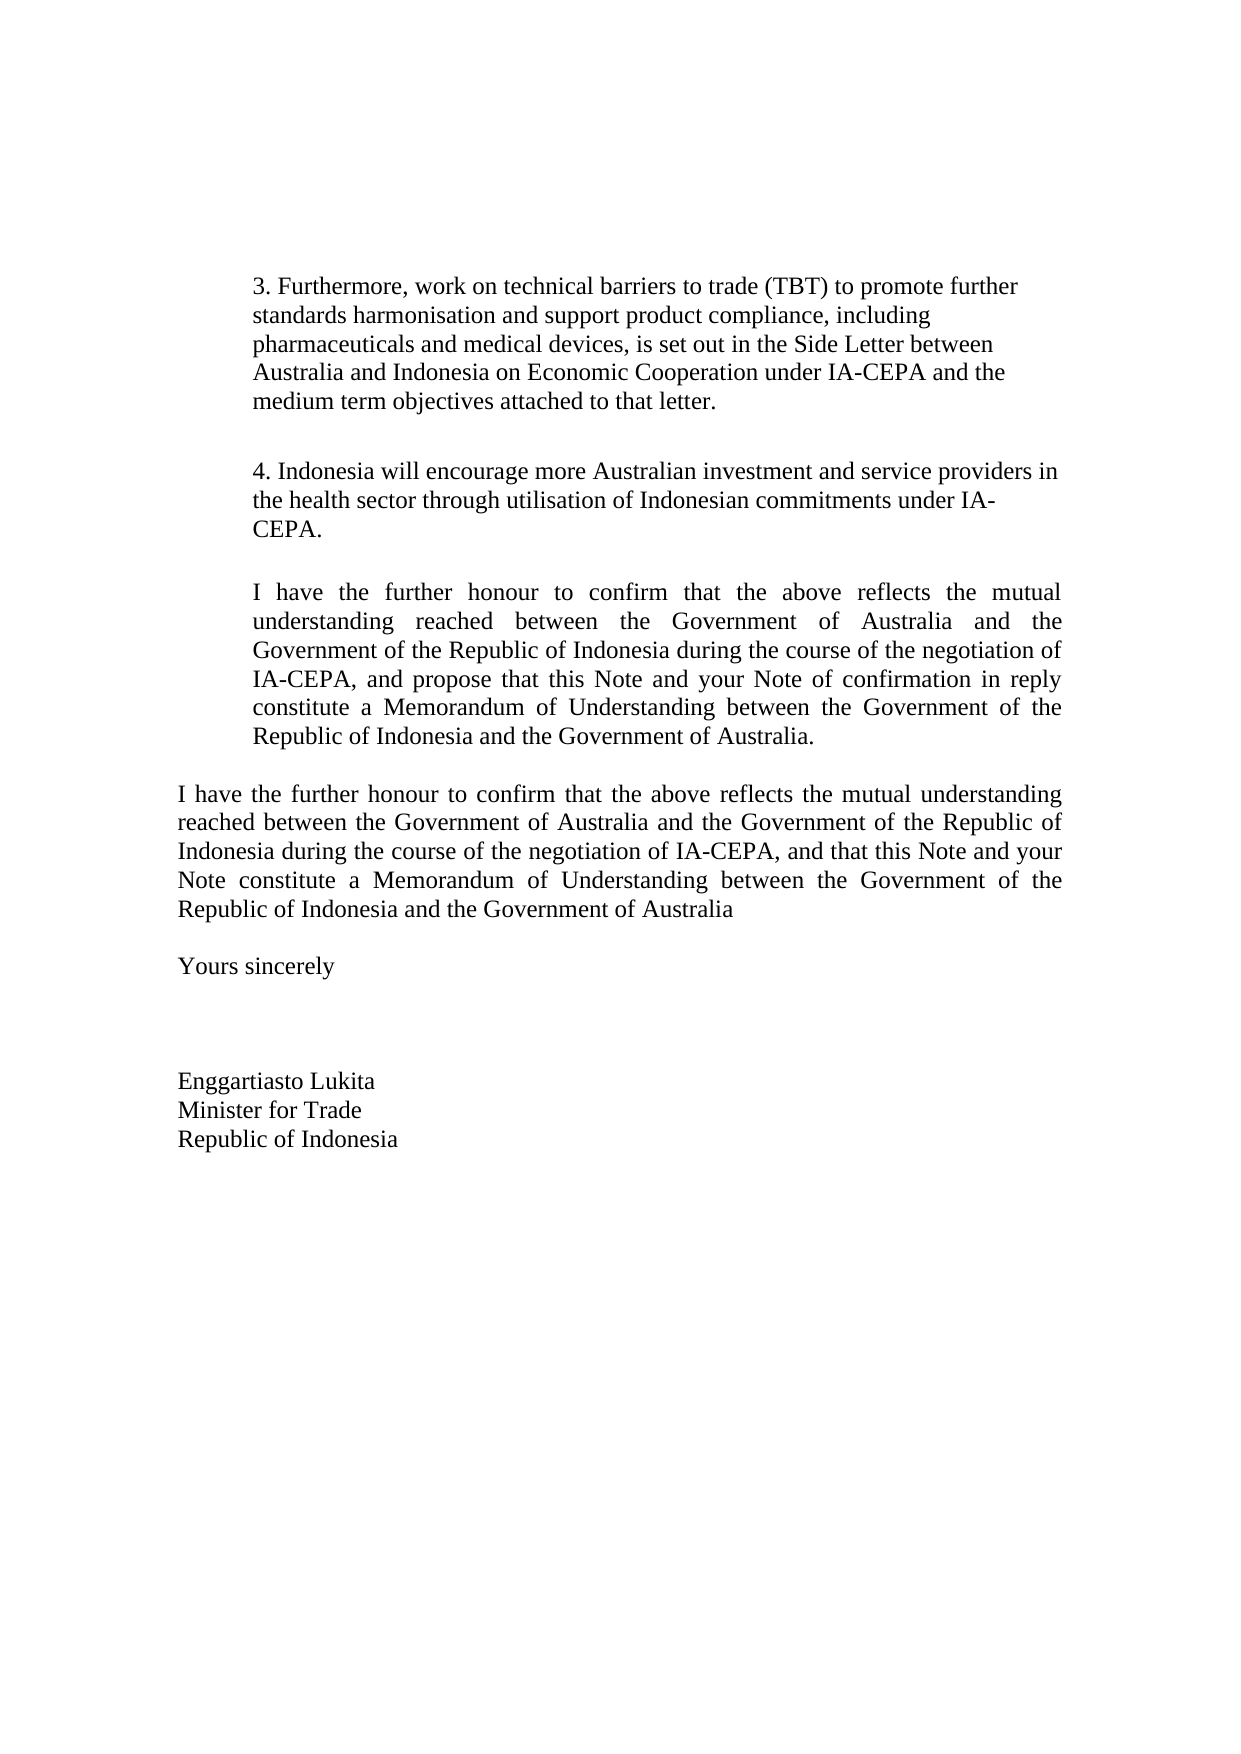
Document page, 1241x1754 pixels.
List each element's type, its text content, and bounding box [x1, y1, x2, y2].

text Enggartiasto Lukita [177, 1066, 1063, 1095]
text Minister for Trade [177, 1095, 1063, 1124]
text I have the further honour to confirm that the above reflects the mutual understanding reached between the Government of Australia and the Government of the Republic of Indonesia during the course of the negotiation of IA-CEPA, and that this Note and your Note constitute a Memorandum of Understanding between the Government of the Republic of Indonesia and the Government of Australia [177, 779, 1063, 922]
text 4. Indonesia will encourage more Australian investment and service providers in the health sector through utilisation of Indonesian commitments under IA-CEPA. [252, 456, 1063, 542]
text Republic of Indonesia [177, 1124, 1063, 1152]
text 3. Furthermore, work on technical barriers to trade (TBT) to promote further standards harmonisation and support product compliance, including pharmaceuticals and medical devices, is set out in the Side Letter between Australia and Indonesia on Economic Cooperation under IA-CEPA and the medium term objectives attached to that letter. [252, 271, 1063, 415]
text Yours sincerely [177, 951, 1063, 980]
text I have the further honour to confirm that the above reflects the mutual understanding reached between the Government of Australia and the Government of the Republic of Indonesia during the course of the negotiation of IA-CEPA, and propose that this Note and your Note of confirmation in reply constitute a Memorandum of Understanding between the Government of the Republic of Indonesia and the Government of Australia. [252, 577, 1063, 750]
